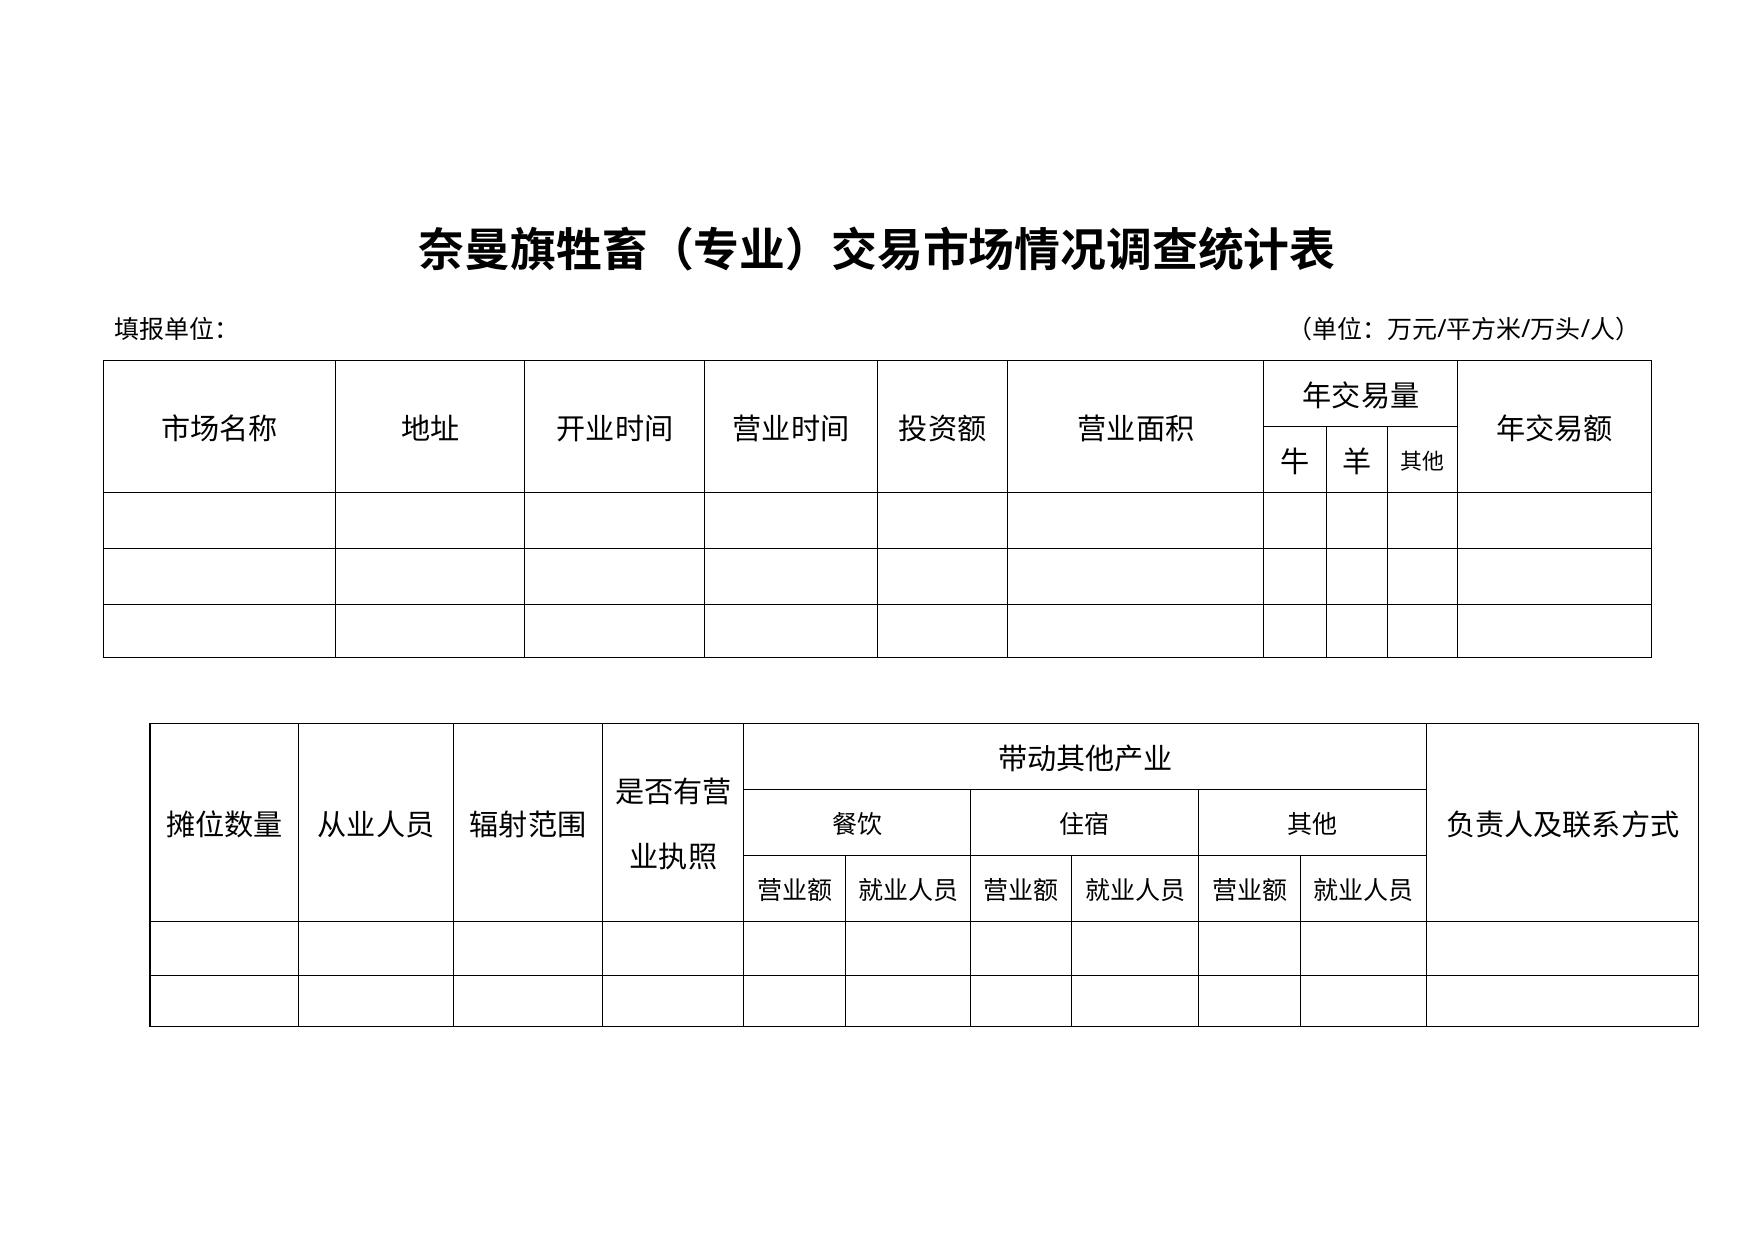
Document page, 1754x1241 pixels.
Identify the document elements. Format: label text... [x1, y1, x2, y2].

table_cell [1008, 549, 1263, 604]
table_header 辐射范围 [454, 724, 602, 921]
table_cell [744, 922, 845, 975]
table_cell 地址 [336, 361, 524, 492]
table_cell [603, 976, 743, 1026]
table_header 摊位数量 [151, 724, 298, 921]
table_cell 营业时间 [705, 361, 877, 492]
table_cell 年交易量 [1264, 361, 1457, 426]
table_cell [1427, 922, 1698, 975]
table_cell [1458, 549, 1651, 604]
table_cell [1327, 493, 1387, 547]
table_cell [525, 605, 704, 657]
table_cell 就业人员 [1072, 856, 1198, 921]
table_cell 市场名称 [104, 361, 335, 492]
table_cell [1388, 605, 1457, 657]
table_cell 餐饮 [744, 790, 970, 855]
table_cell [525, 493, 704, 547]
table_cell [705, 605, 877, 657]
table_cell 营业额 [971, 856, 1071, 921]
table_cell 就业人员 [846, 856, 970, 921]
table_cell [1264, 549, 1326, 604]
table_cell [1072, 922, 1198, 975]
table_cell [1301, 922, 1426, 975]
table_cell 营业面积 [1008, 361, 1263, 492]
table_header （单位：万元/平方米/万头/人） [877, 295, 1651, 360]
table_header 是否有营业执照 [603, 724, 743, 921]
table_cell [299, 922, 453, 975]
table_cell [971, 976, 1071, 1026]
table_cell [336, 549, 524, 604]
table_cell 营业额 [1199, 856, 1300, 921]
table_cell 年交易额 [1458, 361, 1651, 492]
table_cell [1388, 549, 1457, 604]
table_cell [104, 493, 335, 547]
table_header 从业人员 [299, 724, 453, 921]
table_cell [104, 605, 335, 657]
table_cell 投资额 [878, 361, 1007, 492]
table_cell [878, 549, 1007, 604]
table_cell 开业时间 [525, 361, 704, 492]
table_cell [1199, 922, 1300, 975]
table_cell [299, 976, 453, 1026]
table_cell [1008, 493, 1263, 547]
table_cell [336, 493, 524, 547]
table_cell [104, 549, 335, 604]
table_cell 住宿 [971, 790, 1198, 855]
table_cell [1427, 976, 1698, 1026]
table_cell [336, 605, 524, 657]
table_cell 其他 [1388, 427, 1457, 492]
table_cell [878, 493, 1007, 547]
table_cell [878, 605, 1007, 657]
table_cell [1327, 549, 1387, 604]
table_cell [454, 922, 602, 975]
table_cell [1458, 605, 1651, 657]
table_header 填报单位： [103, 295, 877, 360]
table_cell 牛 [1264, 427, 1326, 492]
table_cell [744, 976, 845, 1026]
table_header 带动其他产业 [744, 724, 1426, 789]
text 奈曼旗牲畜（专业）交易市场情况调查统计表 [150, 198, 1604, 295]
table_cell [705, 493, 877, 547]
table_cell [846, 976, 970, 1026]
table_cell 羊 [1327, 427, 1387, 492]
table_cell [1458, 493, 1651, 547]
table_cell [1327, 605, 1387, 657]
table_cell [1388, 493, 1457, 547]
table_cell 就业人员 [1301, 856, 1426, 921]
table_cell [151, 976, 298, 1026]
table_cell [1072, 976, 1198, 1026]
table_cell [971, 922, 1071, 975]
table_cell [1199, 976, 1300, 1026]
table_cell [603, 922, 743, 975]
table_cell [1264, 493, 1326, 547]
table_cell [1264, 605, 1326, 657]
table_cell [705, 549, 877, 604]
table_cell [1008, 605, 1263, 657]
table_cell [525, 549, 704, 604]
table_cell 营业额 [744, 856, 845, 921]
table_cell [151, 922, 298, 975]
table_cell [846, 922, 970, 975]
table_cell [454, 976, 602, 1026]
table_header 负责人及联系方式 [1427, 724, 1698, 921]
table_cell 其他 [1199, 790, 1426, 855]
table_cell [1301, 976, 1426, 1026]
